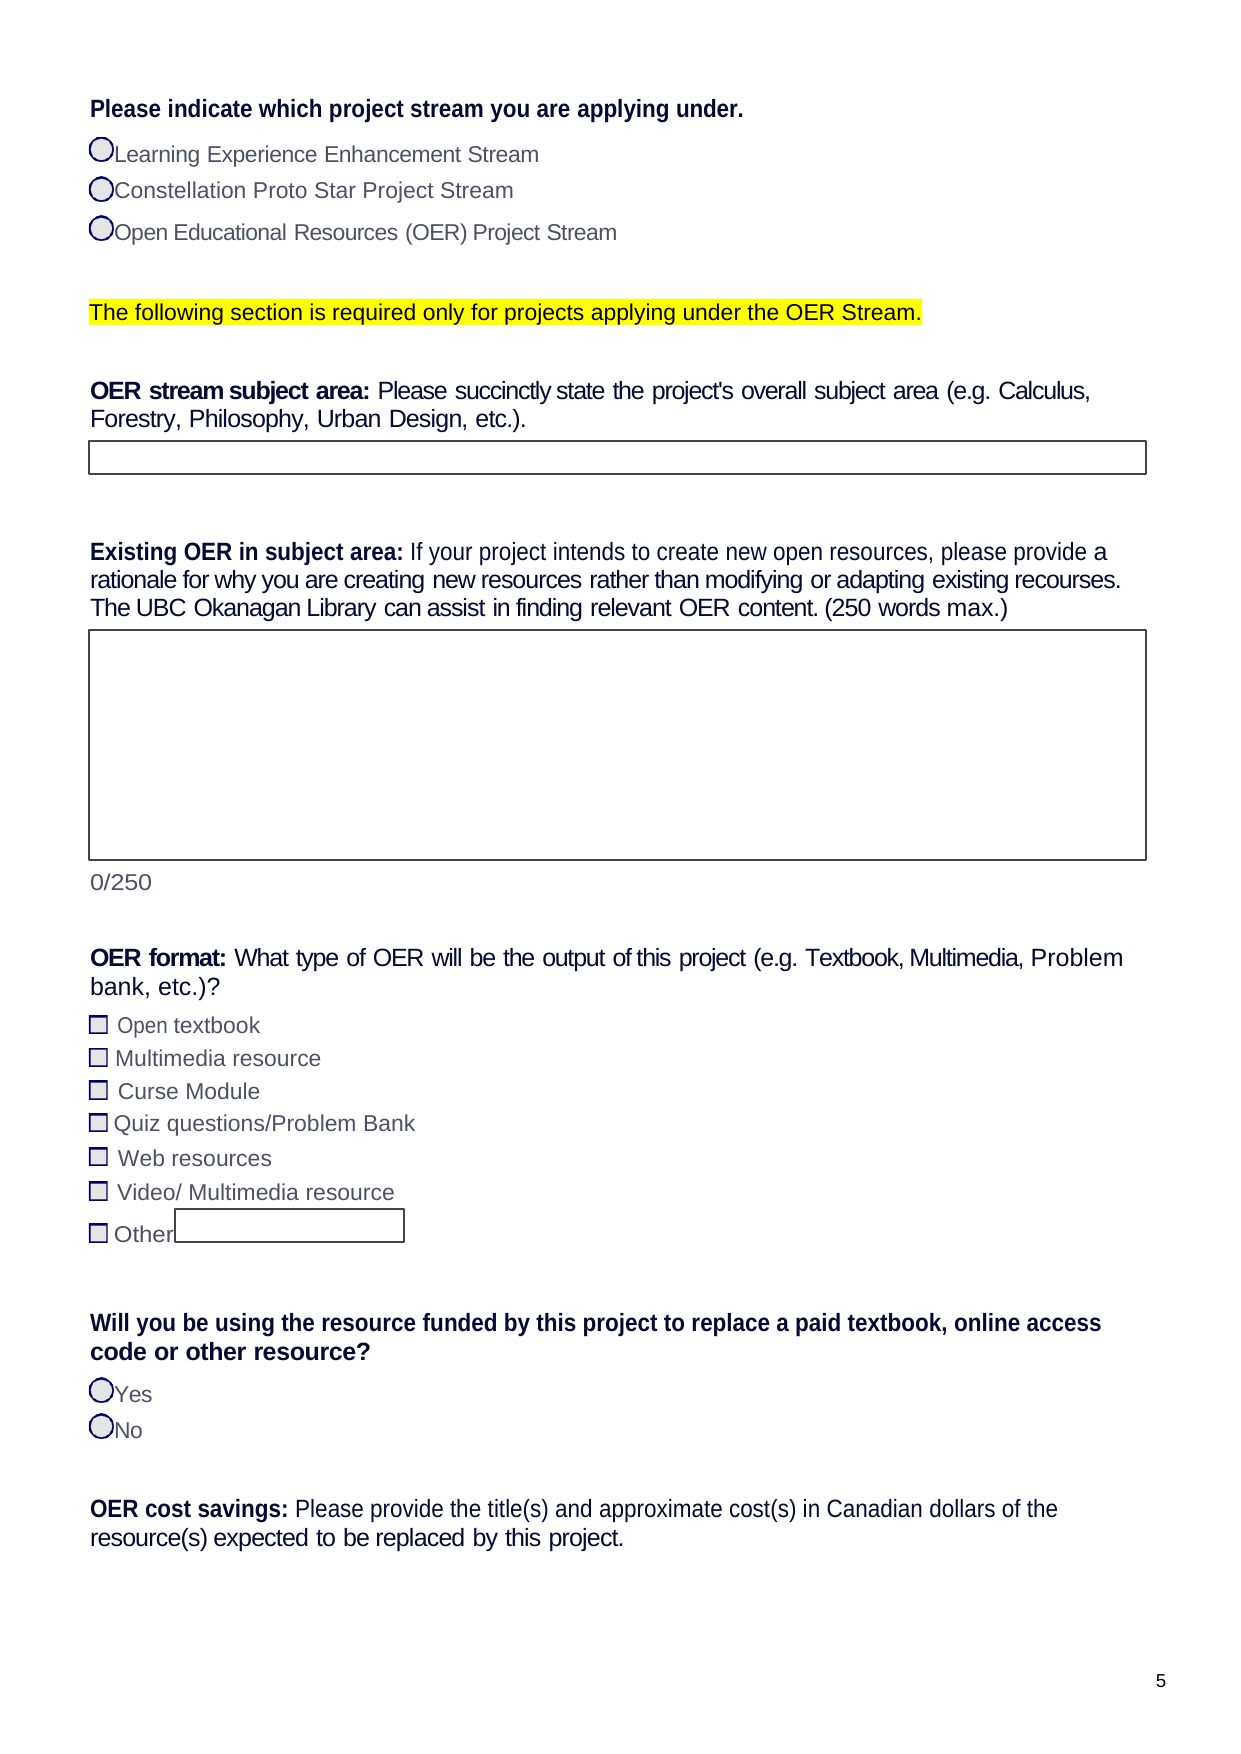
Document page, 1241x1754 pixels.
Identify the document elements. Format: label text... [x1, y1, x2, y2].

picture [88, 215, 114, 241]
text OER cost savings: Please provide the title(s) and approximate cost(s) in Canadian dollars of the resource(s) expected to be replaced by this project. [90, 1495, 1152, 1551]
text Please indicate which project stream you are applying under. [90, 94, 1152, 123]
picture [88, 1223, 108, 1243]
text Will you be using the resource funded by this project to replace a paid textbook, online access code or other resource? [90, 1309, 1139, 1365]
picture [88, 176, 114, 202]
text OER stream subject area: Please succinctly state the project's overall subject area (e.g. Calculus, Forestry, Philosophy, Urban Design, etc.). [90, 377, 1152, 433]
picture [88, 1080, 108, 1100]
text Learning Experience Enhancement Stream Constellation Proto Star Project Stream [89, 137, 548, 206]
text The following section is required only for projects applying under the OER Stream. [89, 298, 1152, 325]
picture [88, 1015, 108, 1034]
text Multimedia resource Curse Module [89, 1045, 336, 1104]
picture [88, 1113, 108, 1132]
text OER format: What type of OER will be the output of this project (e.g. Textbook, Multimedia, Problem bank, etc.)? [90, 944, 1139, 1000]
text 0/250 [90, 635, 1152, 895]
text Quiz questions/Problem Bank Web resources [89, 1110, 428, 1171]
picture [88, 1048, 108, 1067]
picture [88, 1377, 114, 1403]
picture [88, 1181, 108, 1201]
picture [88, 1413, 114, 1439]
text Existing OER in subject area: If your project intends to create new open resources, please provide a rationale for why you are creating new resources rather than modifying or adapting existing recourses. The UBC Okanagan Library can assist in finding relevant OER content. (250 words max.) [90, 538, 1139, 622]
text Open textbook [89, 1012, 1152, 1039]
text Open Educational Resources (OER) Project Stream [89, 216, 1152, 246]
text Video/ Multimedia resource Other [89, 1179, 409, 1247]
picture [88, 1147, 108, 1166]
picture [88, 137, 114, 162]
